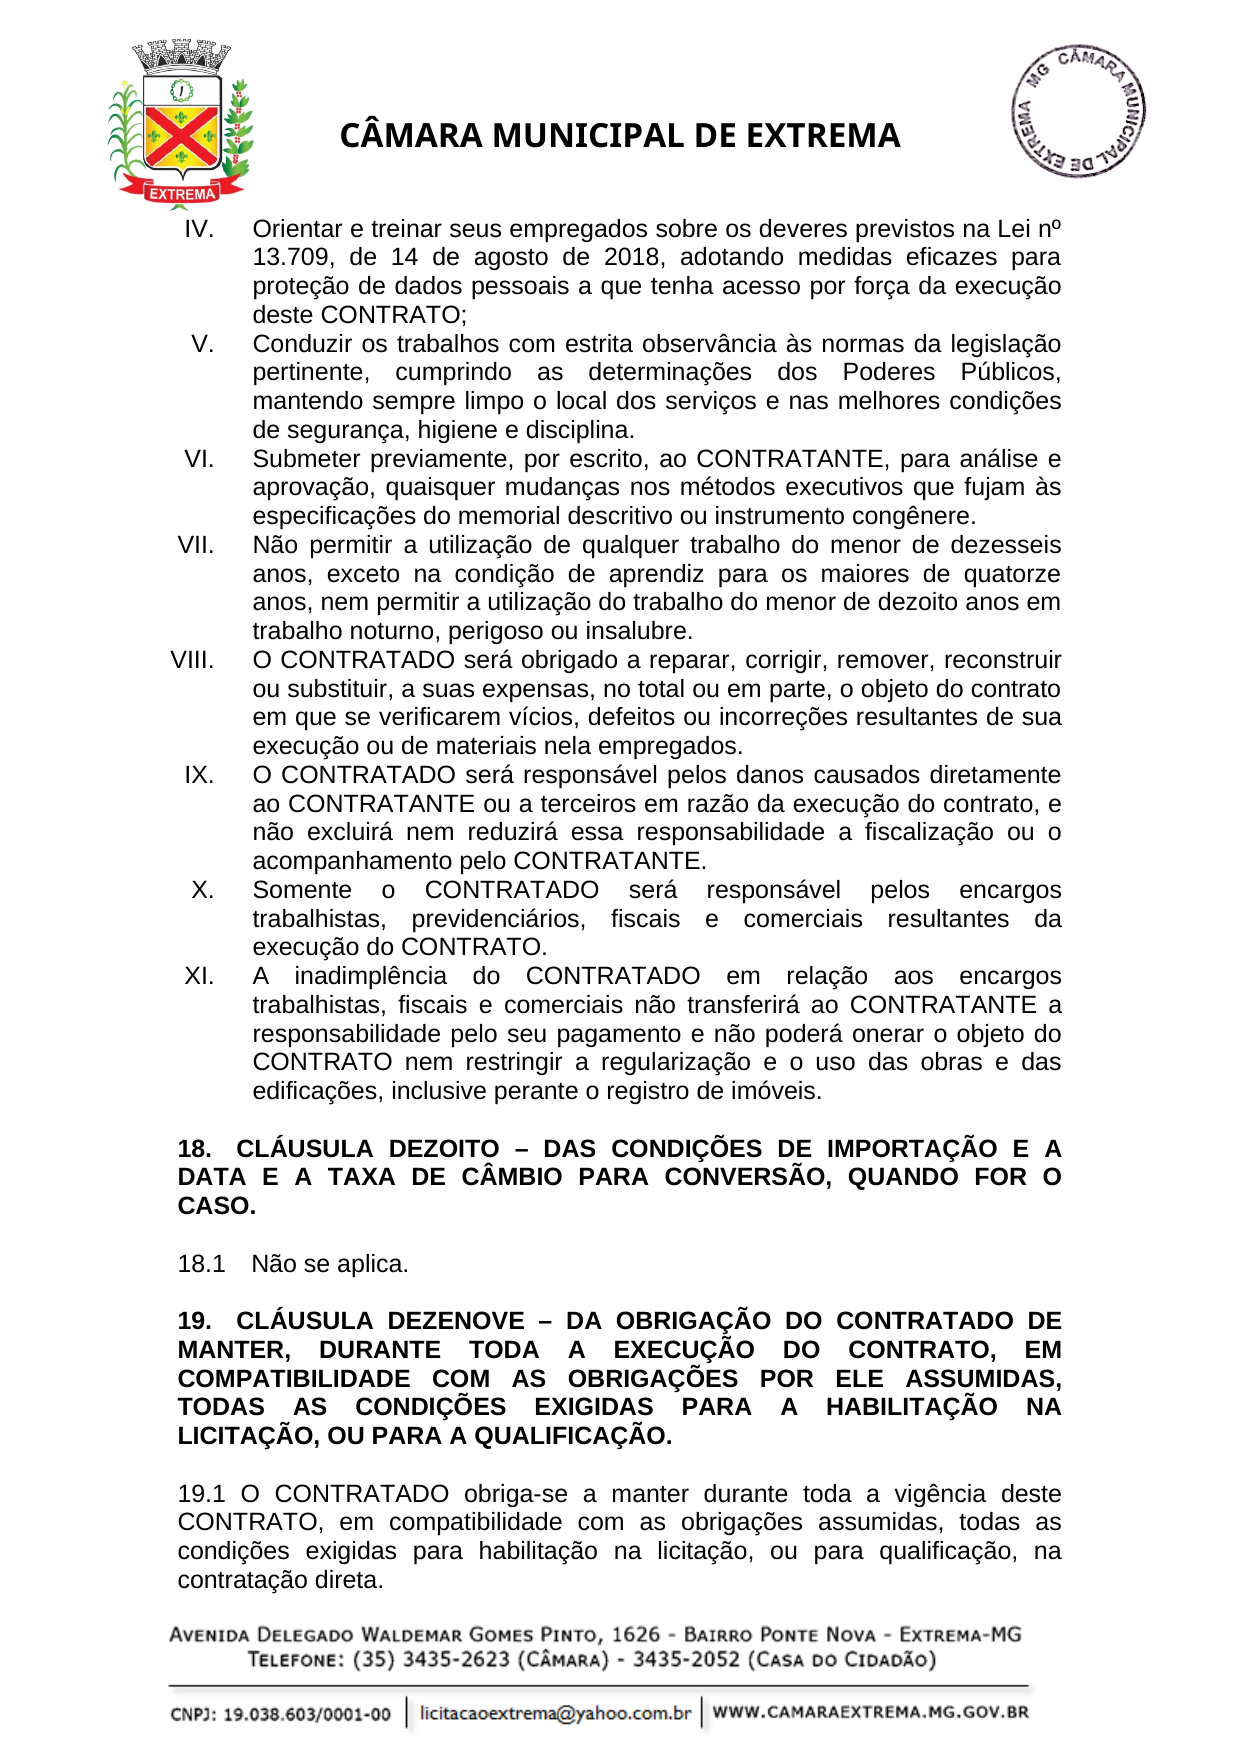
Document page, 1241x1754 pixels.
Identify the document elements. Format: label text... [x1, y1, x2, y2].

picture [1005, 34, 1154, 193]
list Submeter previamente, por escrito, ao CONTRATANTE, para análise e aprovação, quaisquer mudanças nos métodos executivos que fujam às especificações do memorial descritivo ou instrumento congênere. [215, 444, 1063, 530]
picture [0, 1598, 1240, 1754]
list Conduzir os trabalhos com estrita observância às normas da legislação pertinente, cumprindo as determinações dos Poderes Públicos, mantendo sempre limpo o local dos serviços e nas melhores condições de segurança, higiene e disciplina. [215, 329, 1063, 444]
list Não permitir a utilização de qualquer trabalho do menor de dezesseis anos, exceto na condição de aprendiz para os maiores de quatorze anos, nem permitir a utilização do trabalho do menor de dezoito anos em trabalho noturno, perigoso ou insalubre. [215, 530, 1063, 645]
list A inadimplência do CONTRATADO em relação aos encargos trabalhistas, fiscais e comerciais não transferirá ao CONTRATANTE a responsabilidade pelo seu pagamento e não poderá onerar o objeto do CONTRATO nem restringir a regularização e o uso das obras e das edificações, inclusive perante o registro de imóveis. [215, 961, 1063, 1105]
list O CONTRATADO será obrigado a reparar, corrigir, remover, reconstruir ou substituir, a suas expensas, no total ou em parte, o objeto do contrato em que se verificarem vícios, defeitos ou incorreções resultantes de sua execução ou de materiais nela empregados. [215, 645, 1063, 760]
list Somente o CONTRATADO será responsável pelos encargos trabalhistas, previdenciários, fiscais e comerciais resultantes da execução do CONTRATO. [215, 875, 1063, 961]
list O CONTRATADO será responsável pelos danos causados diretamente ao CONTRATANTE ou a terceiros em razão da execução do contrato, e não excluirá nem reduzirá essa responsabilidade a fiscalização ou o acompanhamento pelo CONTRATANTE. [215, 760, 1063, 875]
picture [103, 33, 257, 216]
text 19.1 O CONTRATADO obriga-se a manter durante toda a vigência deste CONTRATO, em compatibilidade com as obrigações assumidas, todas as condições exigidas para habilitação na licitação, ou para qualificação, na contratação direta. [177, 1479, 1063, 1594]
list CLÁUSULA DEZENOVE – DA OBRIGAÇÃO DO CONTRATADO DE MANTER, DURANTE TODA A EXECUÇÃO DO CONTRATO, EM COMPATIBILIDADE COM AS OBRIGAÇÕES POR ELE ASSUMIDAS, TODAS AS CONDIÇÕES EXIGIDAS PARA A HABILITAÇÃO NA LICITAÇÃO, OU PARA A QUALIFICAÇÃO. [177, 1306, 1063, 1450]
list CLÁUSULA DEZOITO – DAS CONDIÇÕES DE IMPORTAÇÃO E A DATA E A TAXA DE CÂMBIO PARA CONVERSÃO, QUANDO FOR O CASO. [177, 1134, 1063, 1220]
list Orientar e treinar seus empregados sobre os deveres previstos na Lei nº 13.709, de 14 de agosto de 2018, adotando medidas eficazes para proteção de dados pessoais a que tenha acesso por força da execução deste CONTRATO; [215, 214, 1063, 329]
list Não se aplica. [177, 1249, 1063, 1277]
